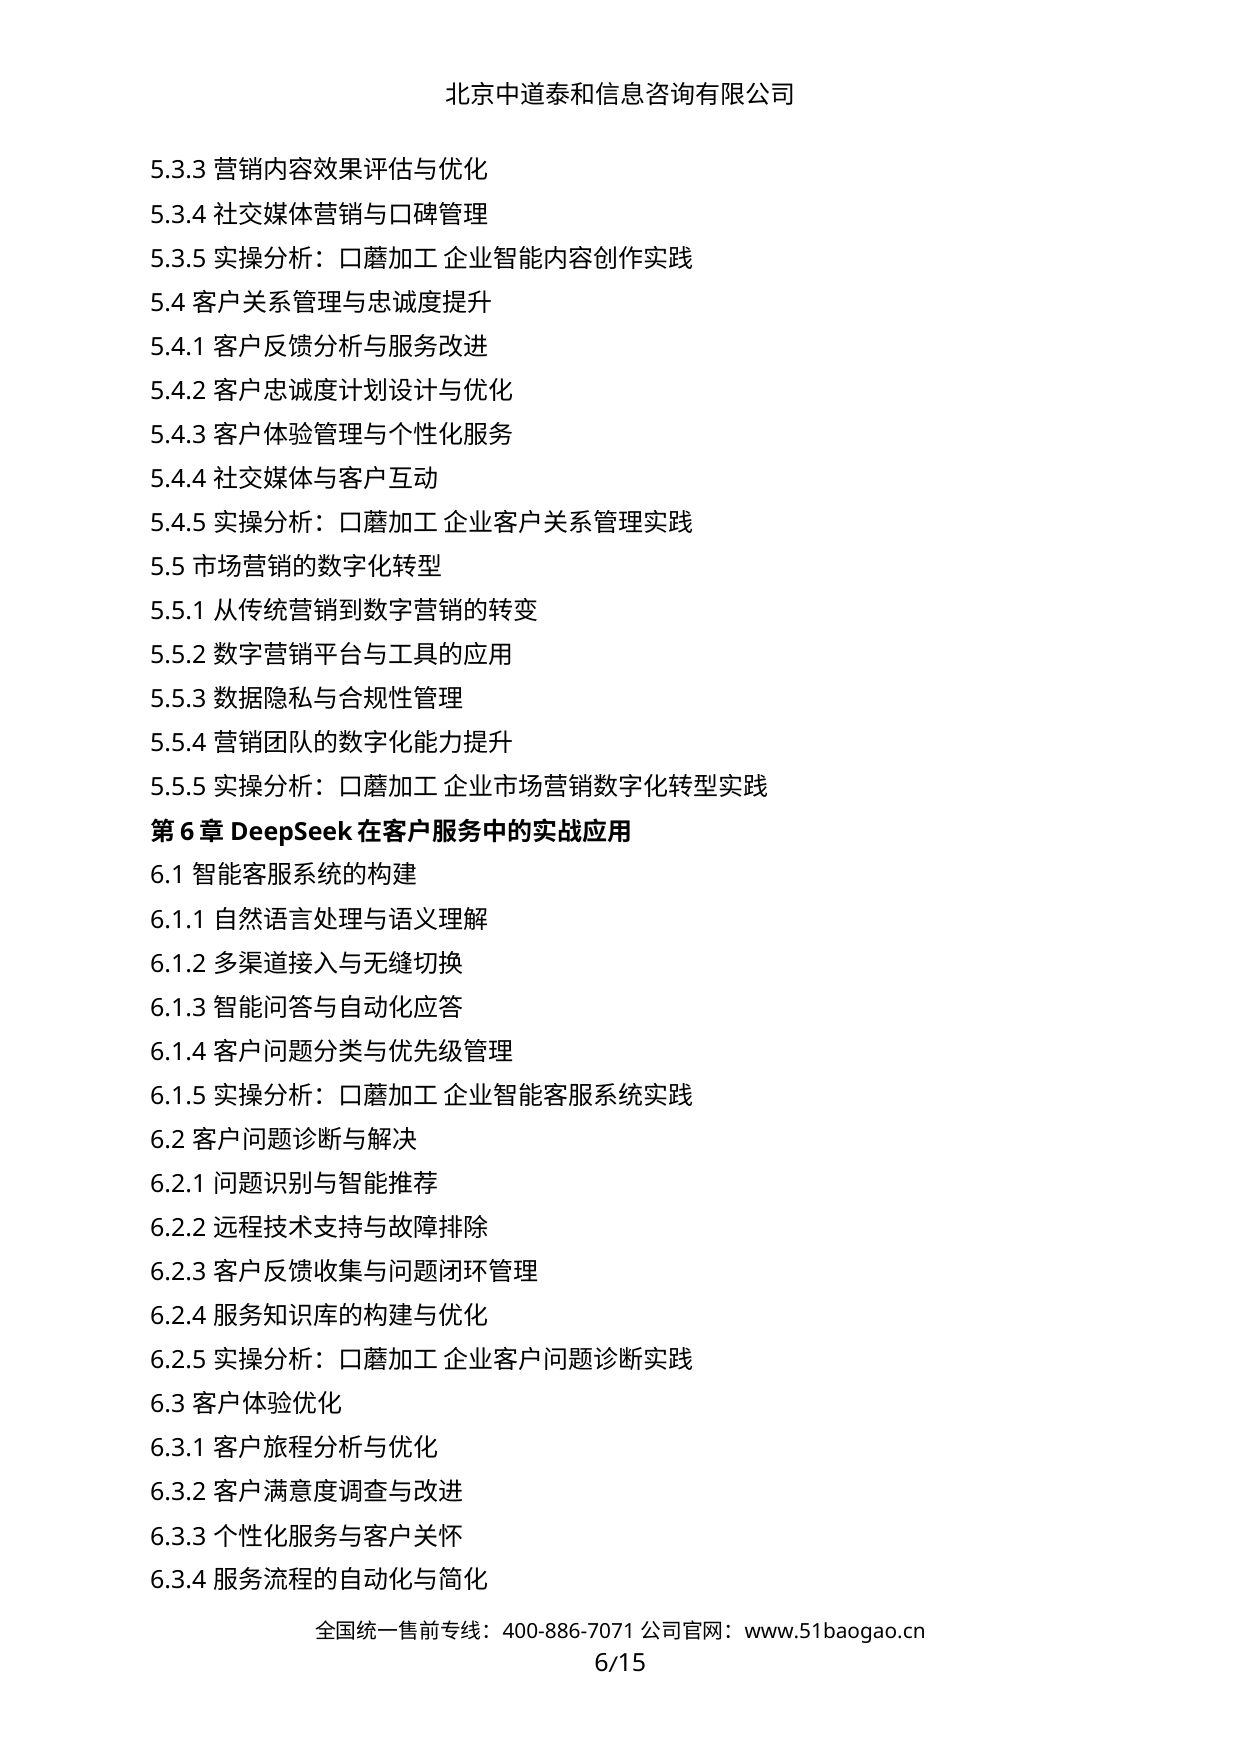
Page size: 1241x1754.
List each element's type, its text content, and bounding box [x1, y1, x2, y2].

text 5.5.5 实操分析：口蘑加工 企业市场营销数字化转型实践 [150, 767, 1090, 803]
text 6.2.3 客户反馈收集与问题闭环管理 [150, 1252, 1090, 1288]
text 6.1.4 客户问题分类与优先级管理 [150, 1031, 1090, 1067]
text 5.4.4 社交媒体与客户互动 [150, 458, 1090, 495]
text 6.3.4 服务流程的自动化与简化 [150, 1560, 1090, 1596]
text 5.5 市场营销的数字化转型 [150, 547, 1090, 583]
text 5.4.5 实操分析：口蘑加工 企业客户关系管理实践 [150, 502, 1090, 539]
text 6.1.2 多渠道接入与无缝切换 [150, 943, 1090, 979]
text 5.3.3 营销内容效果评估与优化 [150, 150, 1090, 186]
text 6.2.1 问题识别与智能推荐 [150, 1163, 1090, 1200]
text 5.5.1 从传统营销到数字营销的转变 [150, 591, 1090, 627]
text 6.1.5 实操分析：口蘑加工 企业智能客服系统实践 [150, 1075, 1090, 1112]
text 5.5.4 营销团队的数字化能力提升 [150, 723, 1090, 759]
text 6.1 智能客服系统的构建 [150, 855, 1090, 891]
text 5.4.3 客户体验管理与个性化服务 [150, 414, 1090, 451]
text 6.2.2 远程技术支持与故障排除 [150, 1207, 1090, 1244]
text 第6章 DeepSeek在客户服务中的实战应用 [150, 811, 1090, 847]
text 6.2.5 实操分析：口蘑加工 企业客户问题诊断实践 [150, 1340, 1090, 1376]
text 5.4.2 客户忠诚度计划设计与优化 [150, 370, 1090, 407]
text 6.3.2 客户满意度调查与改进 [150, 1472, 1090, 1508]
text 5.5.3 数据隐私与合规性管理 [150, 679, 1090, 715]
text 5.4 客户关系管理与忠诚度提升 [150, 282, 1090, 318]
text 6.3.1 客户旅程分析与优化 [150, 1428, 1090, 1464]
text 6.3.3 个性化服务与客户关怀 [150, 1516, 1090, 1552]
text 5.3.5 实操分析：口蘑加工 企业智能内容创作实践 [150, 238, 1090, 274]
text 6.3 客户体验优化 [150, 1384, 1090, 1420]
text 6.2 客户问题诊断与解决 [150, 1119, 1090, 1156]
text 5.3.4 社交媒体营销与口碑管理 [150, 194, 1090, 230]
text 6.1.3 智能问答与自动化应答 [150, 987, 1090, 1023]
text 5.4.1 客户反馈分析与服务改进 [150, 326, 1090, 362]
text 5.5.2 数字营销平台与工具的应用 [150, 635, 1090, 671]
text 6.2.4 服务知识库的构建与优化 [150, 1296, 1090, 1332]
text 6.1.1 自然语言处理与语义理解 [150, 899, 1090, 935]
